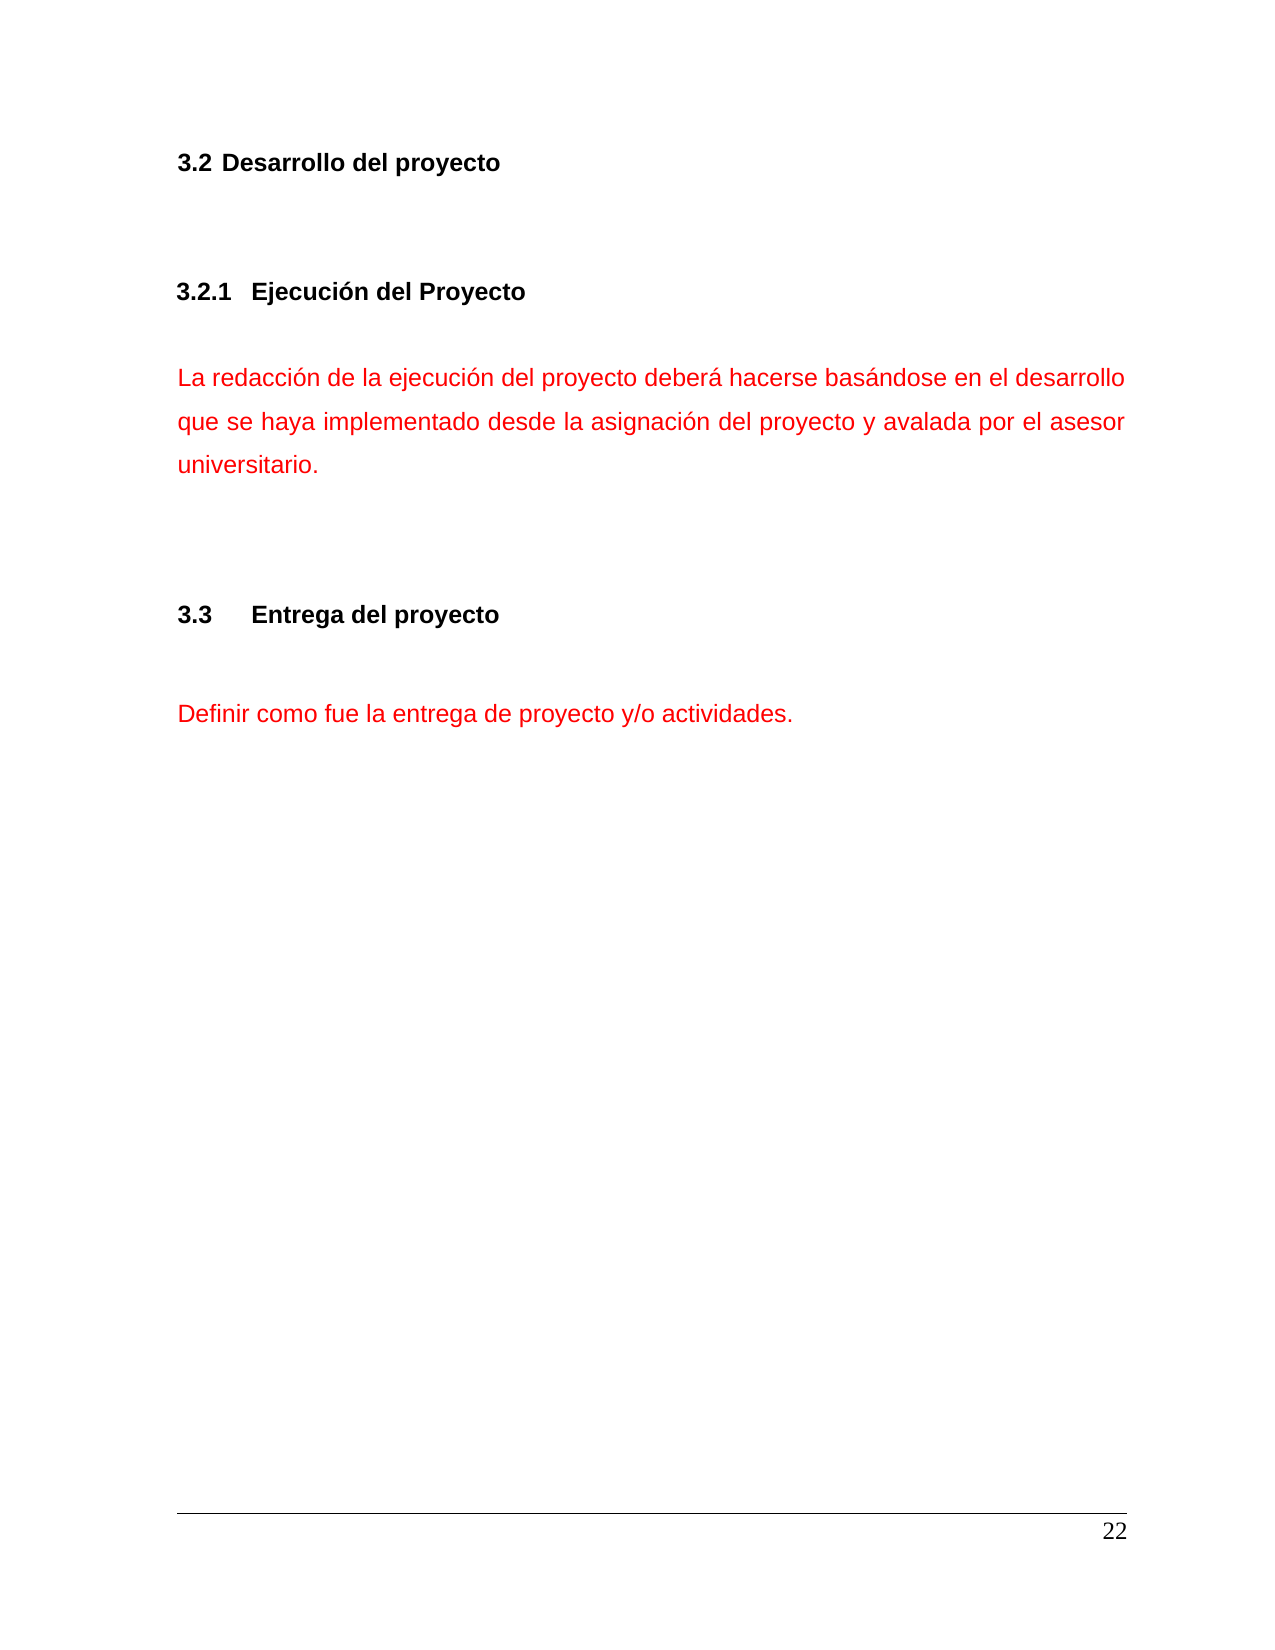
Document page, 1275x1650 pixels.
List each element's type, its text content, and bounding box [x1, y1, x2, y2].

subtitle Ejecución del Proyecto [176, 277, 1127, 306]
text La redacción de la ejecución del proyecto deberá hacerse basándose en el desarrollo que se haya implementado desde la asignación del proyecto y avalada por el asesor universitario. [177, 363, 1127, 478]
subtitle Desarrollo del proyecto [177, 148, 1127, 176]
subtitle 3.3 Entrega del proyecto [177, 600, 1127, 628]
text Definir como fue la entrega de proyecto y/o actividades. [177, 698, 1127, 727]
